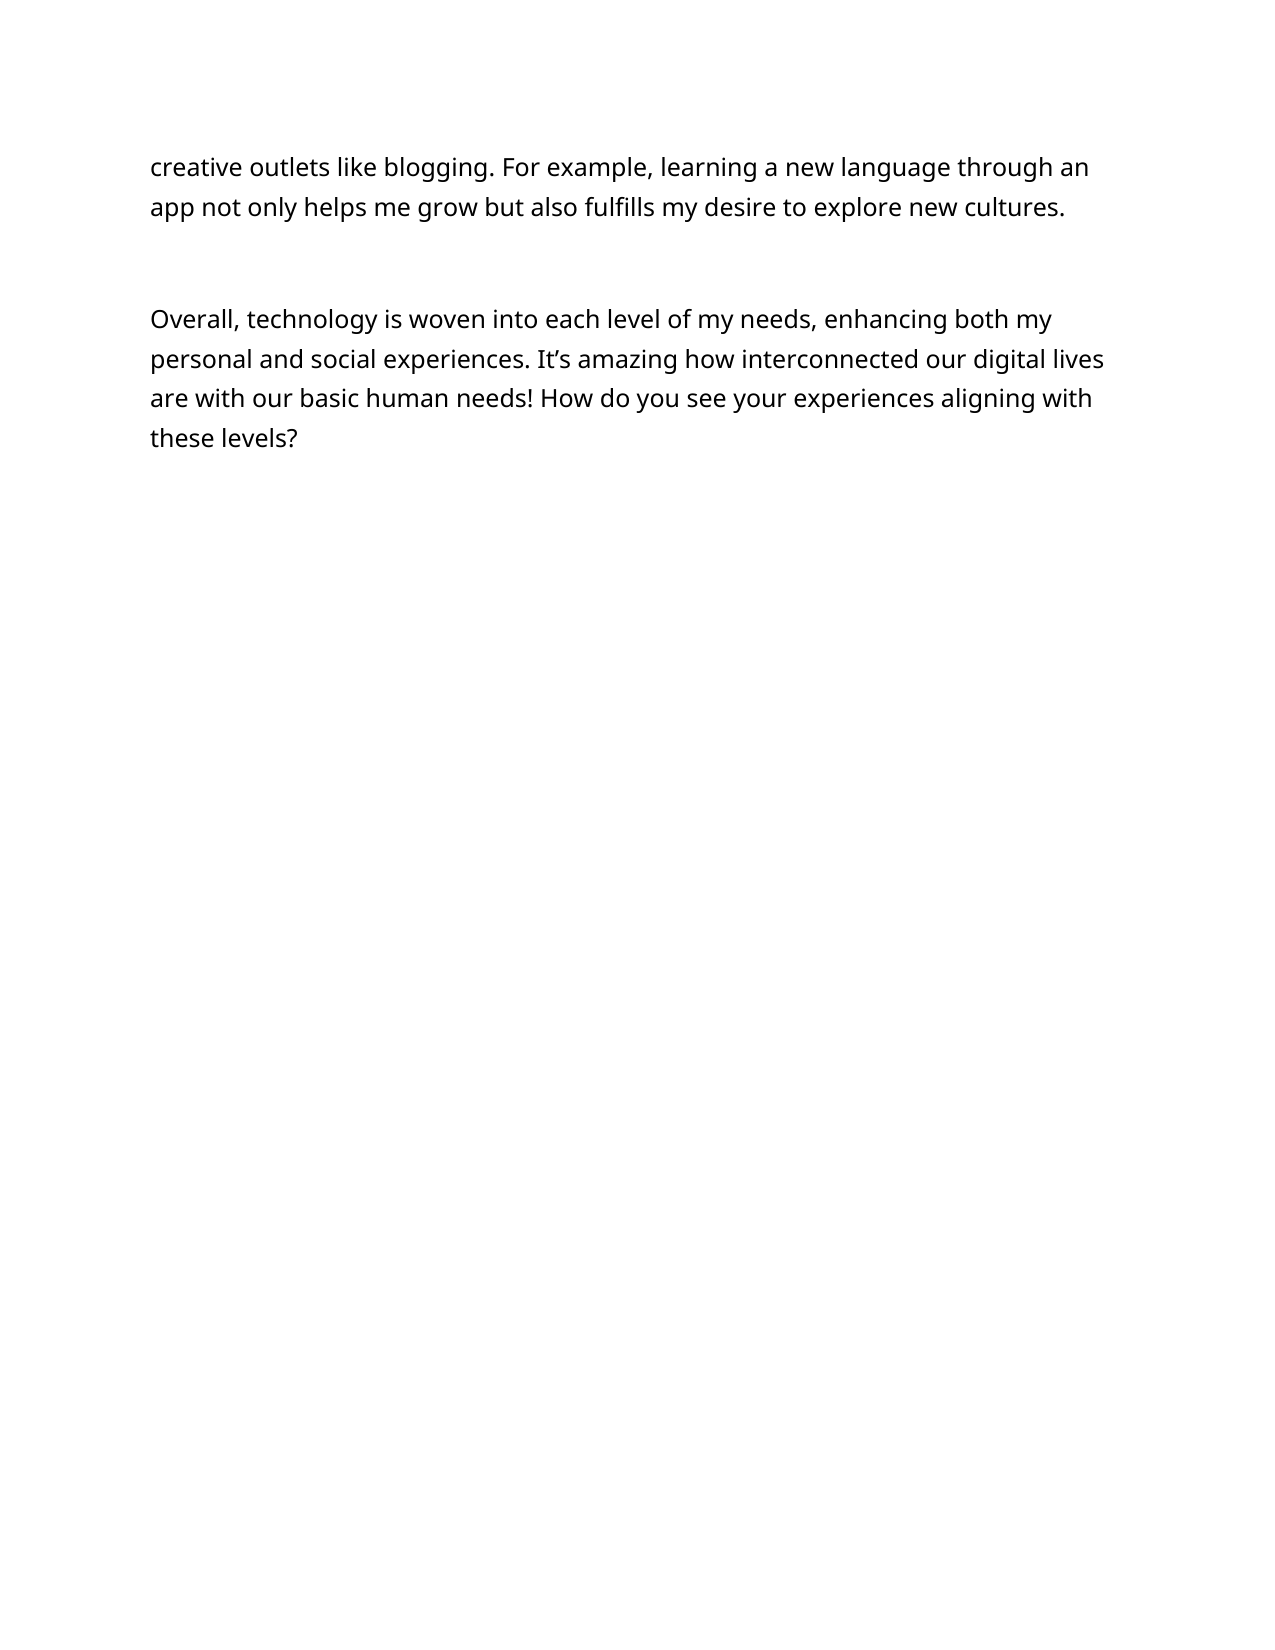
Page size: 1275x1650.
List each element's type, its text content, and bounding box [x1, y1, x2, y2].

text Overall, technology is woven into each level of my needs, enhancing both my personal and social experiences. It’s amazing how interconnected our digital lives are with our basic human needs! How do you see your experiences aligning with these levels? [150, 302, 1125, 454]
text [150, 150, 1125, 223]
